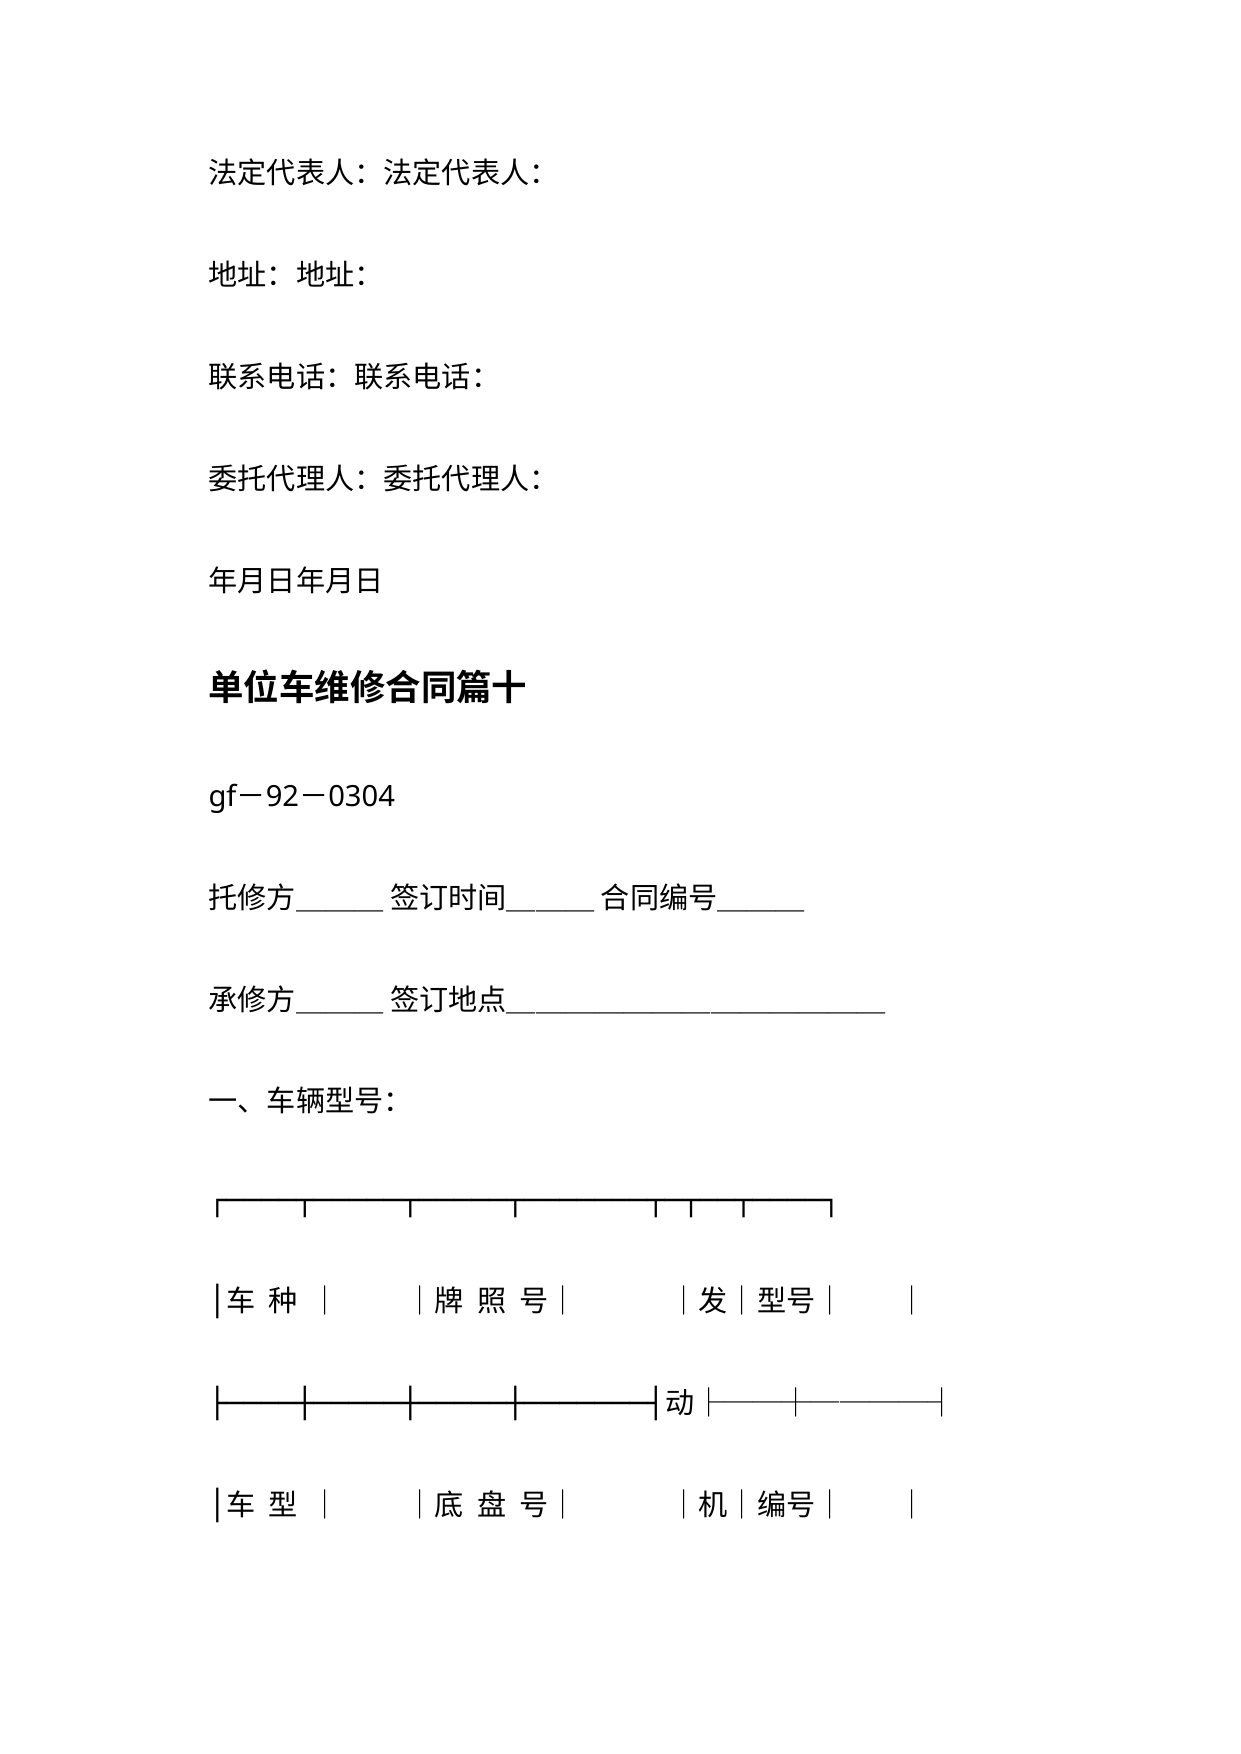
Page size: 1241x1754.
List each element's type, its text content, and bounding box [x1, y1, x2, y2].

text 联系电话：联系电话： [150, 353, 1090, 396]
text │车 型 │ │底 盘 号│ │机│编号│ │ [150, 1482, 1090, 1524]
text │车 种 │ │牌 照 号│ │发│型号│ │ [150, 1278, 1090, 1320]
text 年月日年月日 [150, 557, 1090, 599]
text 一、车辆型号： [150, 1078, 1090, 1120]
text ├────┼─────┼─────┼───────┤动├──┼────┤ [150, 1380, 1090, 1422]
text 法定代表人：法定代表人： [150, 150, 1090, 192]
text gf－92－0304 [150, 772, 1090, 815]
text 承修方＿＿＿ 签订地点＿＿＿＿＿＿＿＿＿＿＿＿＿ [150, 976, 1090, 1018]
text 托修方＿＿＿ 签订时间＿＿＿ 合同编号＿＿＿ [150, 874, 1090, 917]
text 地址：地址： [150, 252, 1090, 294]
text 单位车维修合同篇十 [150, 659, 1090, 710]
text 委托代理人：委托代理人： [150, 455, 1090, 498]
text ┌────┬─────┬─────┬───────┬─┬──┬────┐ [150, 1179, 1090, 1219]
